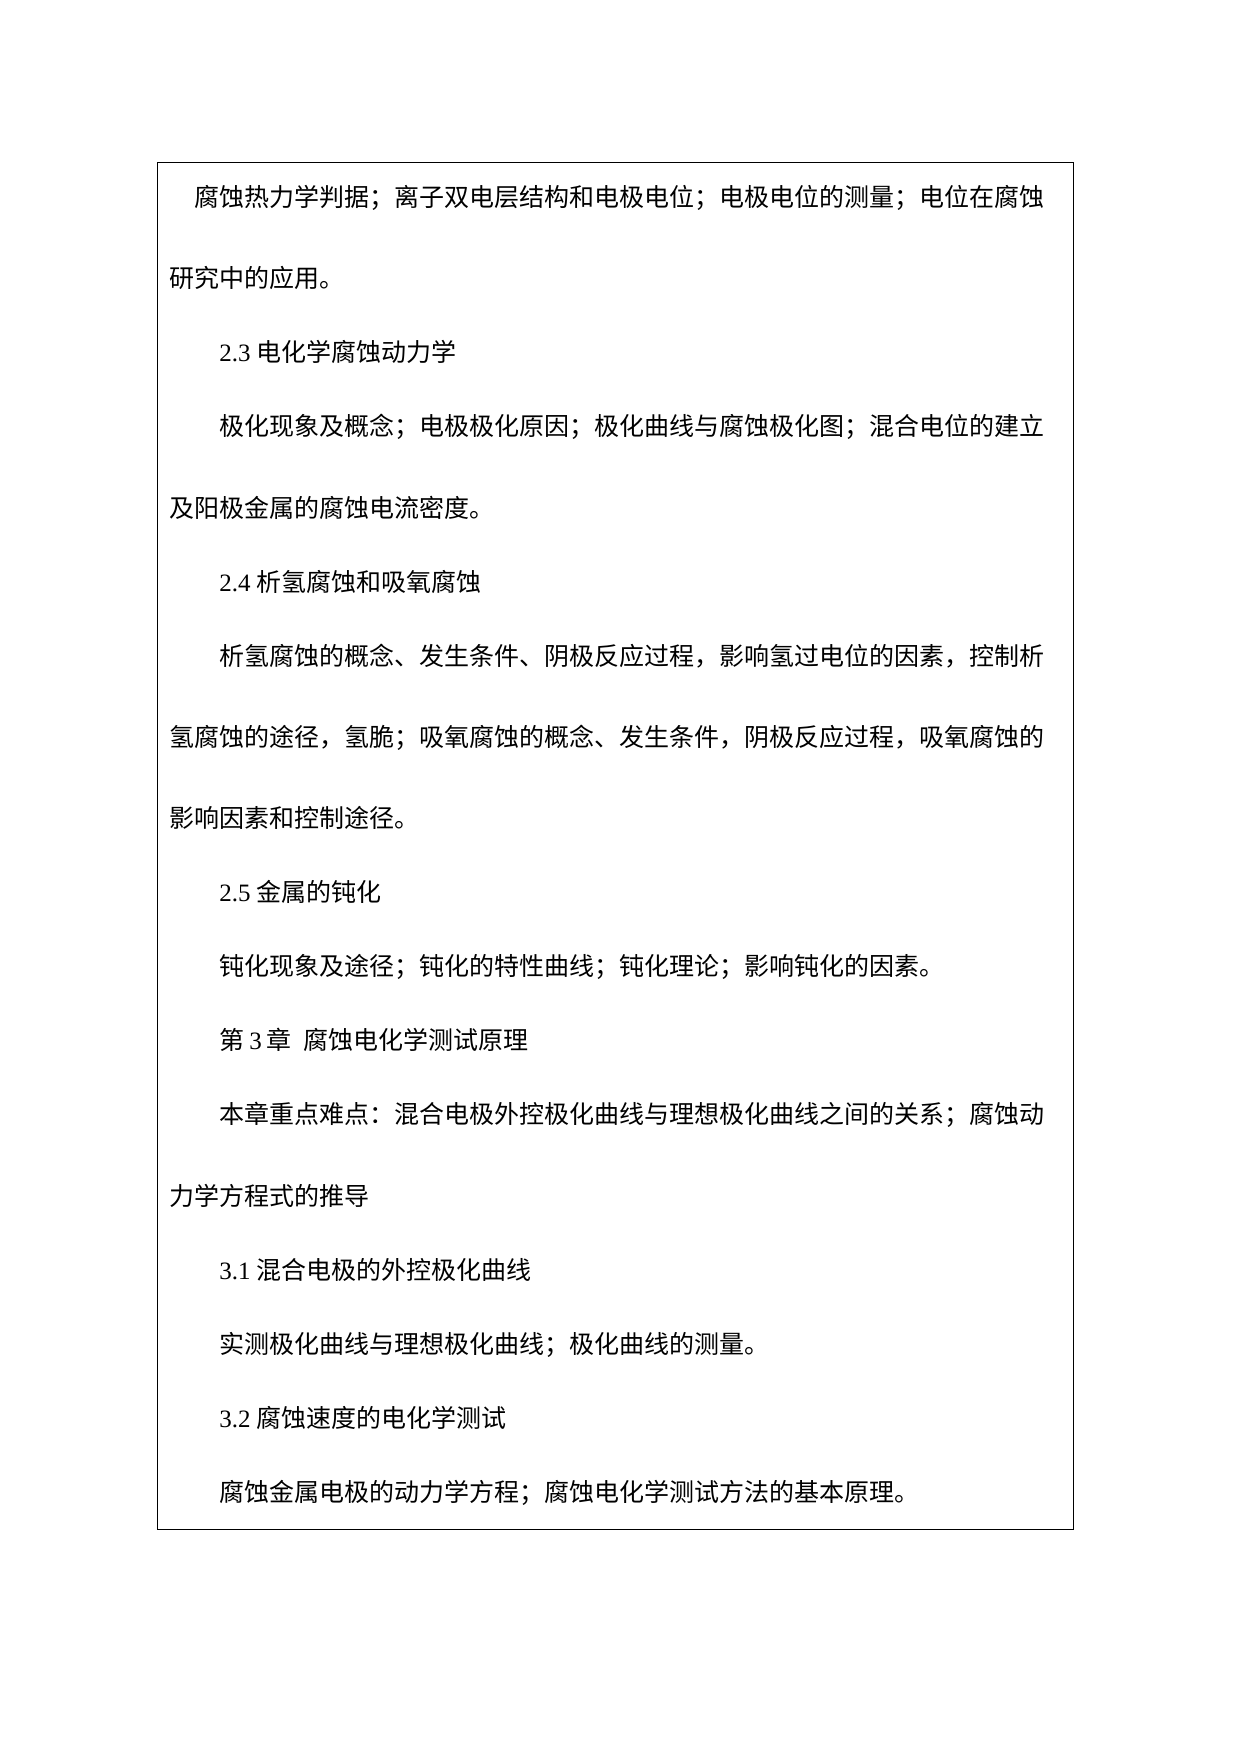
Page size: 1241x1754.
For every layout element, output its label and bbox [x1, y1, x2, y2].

table_header [158, 163, 1073, 1529]
